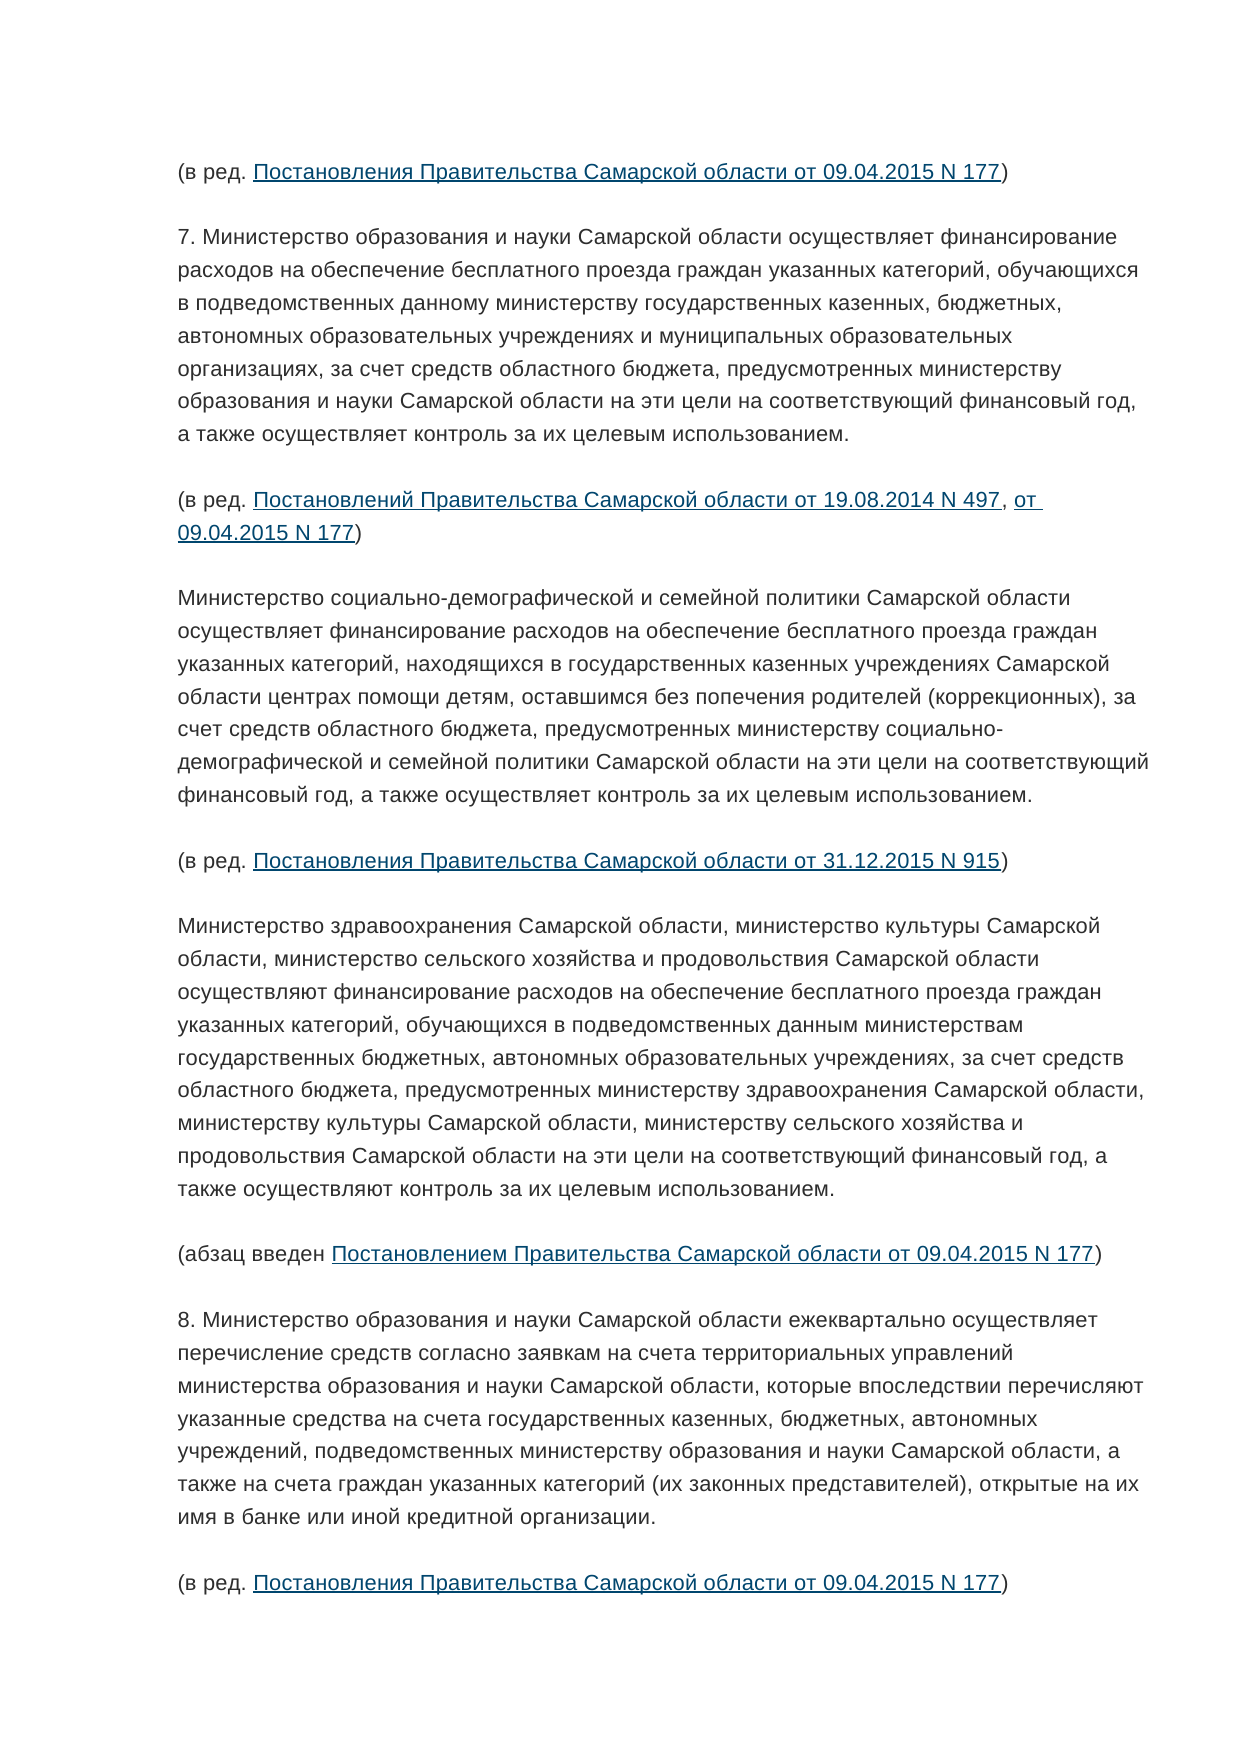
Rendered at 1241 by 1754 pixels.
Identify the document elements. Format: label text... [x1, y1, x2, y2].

text (в ред. Постановления Правительства Самарской области от 31.12.2015 N 915) [177, 807, 1152, 873]
text 7. Министерство образования и науки Самарской области осуществляет финансирование расходов на обеспечение бесплатного проезда граждан указанных категорий, обучающихся в подведомственных данному министерству государственных казенных, бюджетных, автономных образовательных учреждениях и муниципальных образовательных организациях, за счет средств областного бюджета, предусмотренных министерству образования и науки Самарской области на эти цели на соответствующий финансовый год, а также осуществляет контроль за их целевым использованием. [177, 184, 1152, 446]
text (в ред. Постановления Правительства Самарской области от 09.04.2015 N 177) [177, 118, 1152, 184]
text (в ред. Постановлений Правительства Самарской области от 19.08.2014 N 497, от 09.04.2015 N 177) [177, 446, 1152, 545]
text (в ред. Постановления Правительства Самарской области от 09.04.2015 N 177) [177, 1529, 1152, 1595]
text Министерство здравоохранения Самарской области, министерство культуры Самарской области, министерство сельского хозяйства и продовольствия Самарской области осуществляют финансирование расходов на обеспечение бесплатного проезда граждан указанных категорий, обучающихся в подведомственных данным министерствам государственных бюджетных, автономных образовательных учреждениях, за счет средств областного бюджета, предусмотренных министерству здравоохранения Самарской области, министерству культуры Самарской области, министерству сельского хозяйства и продовольствия Самарской области на эти цели на соответствующий финансовый год, а также осуществляют контроль за их целевым использованием. [177, 873, 1152, 1201]
text 8. Министерство образования и науки Самарской области ежеквартально осуществляет перечисление средств согласно заявкам на счета территориальных управлений министерства образования и науки Самарской области, которые впоследствии перечисляют указанные средства на счета государственных казенных, бюджетных, автономных учреждений, подведомственных министерству образования и науки Самарской области, а также на счета граждан указанных категорий (их законных представителей), открытые на их имя в банке или иной кредитной организации. [177, 1267, 1152, 1529]
text (абзац введен Постановлением Правительства Самарской области от 09.04.2015 N 177) [177, 1201, 1152, 1267]
text Министерство социально-демографической и семейной политики Самарской области осуществляет финансирование расходов на обеспечение бесплатного проезда граждан указанных категорий, находящихся в государственных казенных учреждениях Самарской области центрах помощи детям, оставшимся без попечения родителей (коррекционных), за счет средств областного бюджета, предусмотренных министерству социально-демографической и семейной политики Самарской области на эти цели на соответствующий финансовый год, а также осуществляет контроль за их целевым использованием. [177, 545, 1152, 807]
